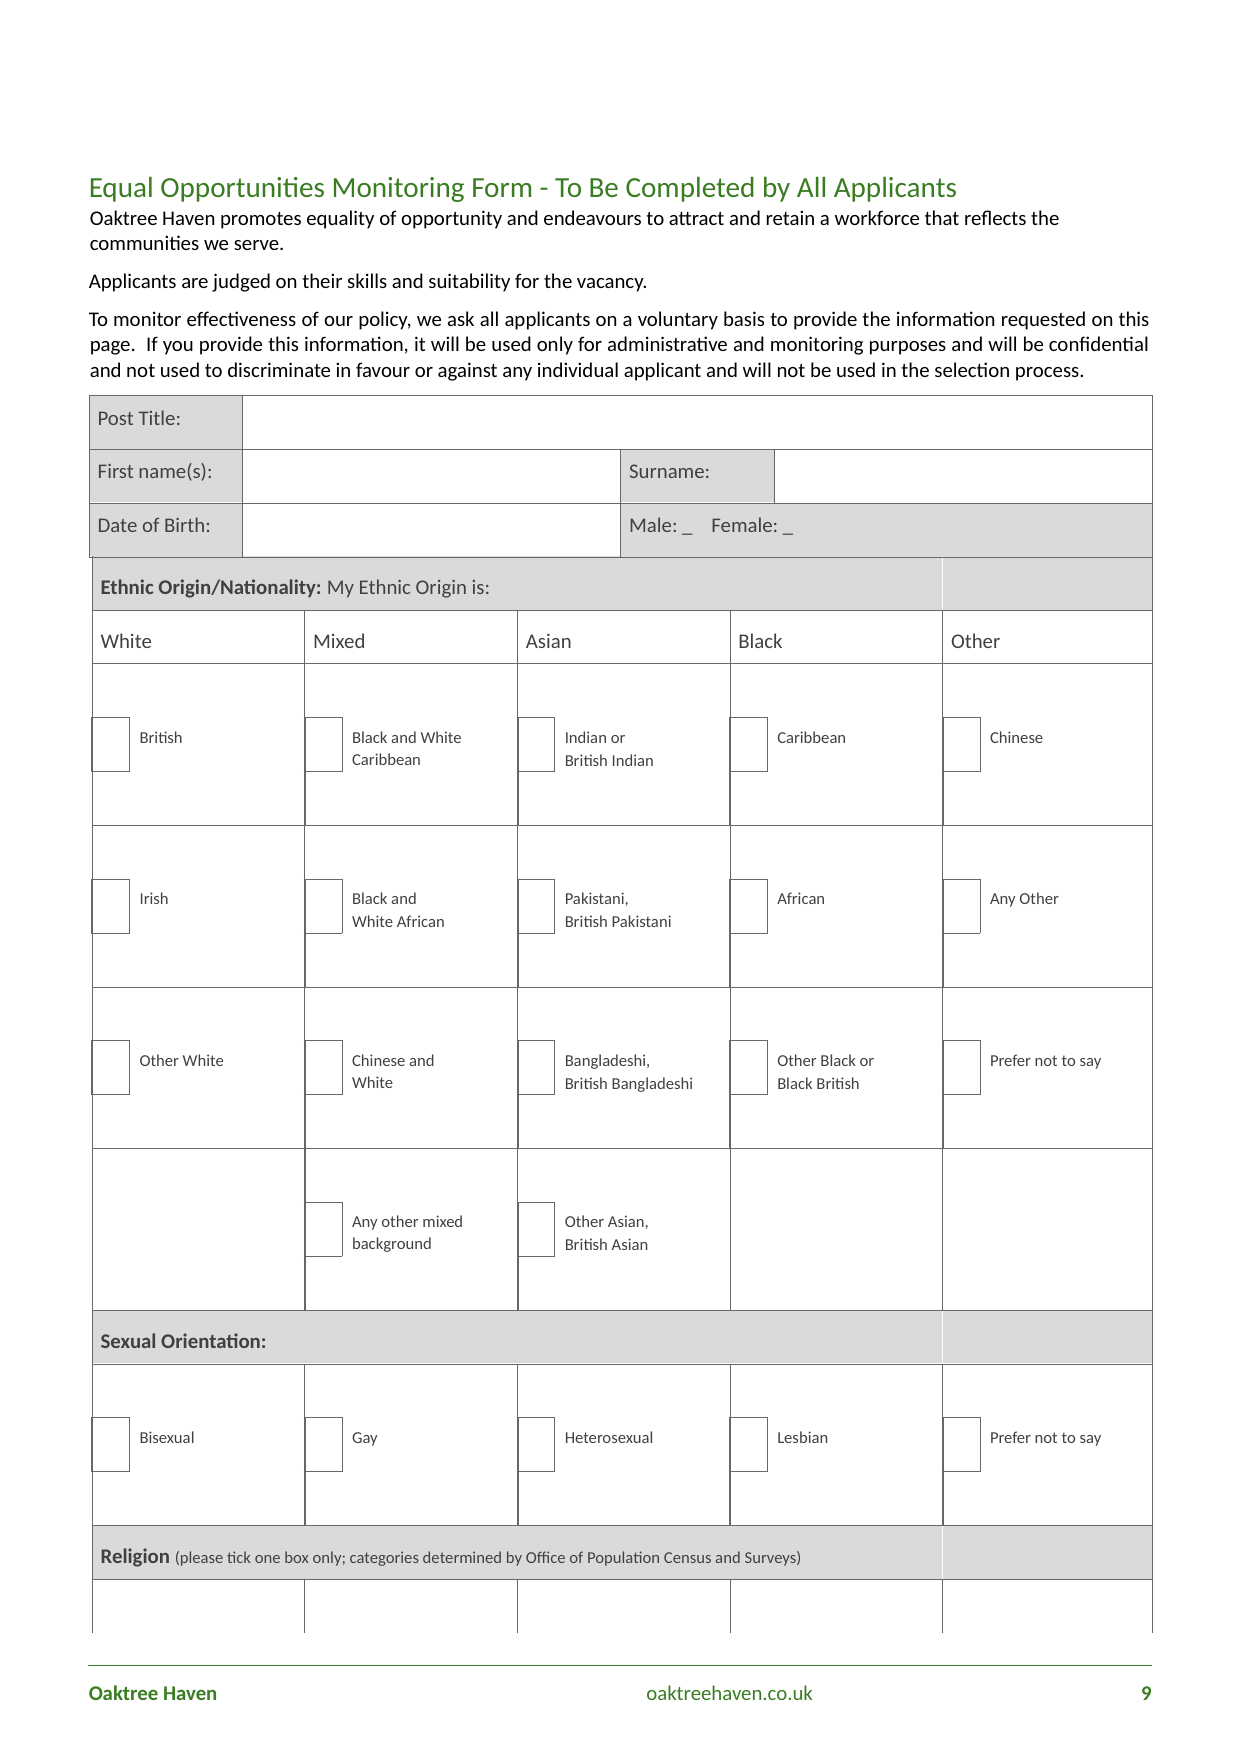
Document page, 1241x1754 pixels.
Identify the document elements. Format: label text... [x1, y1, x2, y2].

table_cell Date of Birth: [90, 504, 242, 556]
table_cell Other [943, 611, 1152, 663]
table_cell [519, 1203, 554, 1256]
table_cell Other Black or Black British [767, 1040, 942, 1148]
table_cell [519, 1472, 554, 1525]
table_cell [518, 826, 730, 879]
table_cell Caribbean [767, 717, 942, 825]
table_cell Asian [518, 611, 730, 663]
table_cell Male: _ Female: _ [621, 504, 1152, 556]
table_cell Black and White Caribbean [342, 717, 517, 825]
table_cell [731, 1149, 942, 1309]
table_cell Black [731, 611, 942, 663]
table_cell [519, 934, 554, 986]
table_cell [944, 772, 980, 825]
table_cell [731, 988, 942, 1040]
table_cell Religion (please tick one box only; categories determined by Office of Population Census and Surveys) [93, 1526, 942, 1579]
table_cell [943, 1365, 1152, 1417]
table_cell Bisexual [129, 1417, 304, 1525]
table_cell [306, 1472, 342, 1525]
table_cell [944, 1418, 980, 1471]
table_cell [519, 772, 554, 825]
table_cell [306, 1041, 342, 1094]
table_cell [305, 664, 517, 717]
table_cell [305, 988, 517, 1040]
table_cell [93, 1418, 129, 1471]
table_cell Any Other [980, 879, 1152, 986]
table_cell [93, 988, 304, 1040]
table_cell [518, 988, 730, 1040]
table_cell [943, 1526, 1152, 1579]
table_cell [93, 1095, 129, 1148]
table_cell Black and White African [342, 879, 517, 986]
table_cell [93, 880, 129, 933]
table_cell British [129, 717, 304, 825]
table_cell Other Asian, British Asian [555, 1202, 730, 1309]
table_header [243, 396, 1152, 449]
table_cell [93, 1149, 304, 1309]
table_cell [93, 718, 129, 771]
table_cell Indian or British Indian [555, 717, 729, 825]
table_cell [93, 826, 304, 879]
text To monitor effectiveness of our policy, we ask all applicants on a voluntary basis to provide the information requested on this page. If you provide this information, it will be used only for administrative and monitoring purposes and will be confidential and not used to discriminate in favour or against any individual applicant and will not be used in the selection process. [88, 306, 1151, 382]
table_cell [519, 1257, 554, 1309]
table_cell Chinese [980, 717, 1152, 825]
table_cell [306, 772, 342, 825]
table_cell Gay [342, 1417, 517, 1525]
table_cell [731, 934, 767, 986]
table_cell [93, 934, 129, 986]
table_cell Bangladeshi, British Bangladeshi [555, 1040, 729, 1148]
table_cell [93, 664, 304, 717]
table_cell [519, 718, 554, 771]
table_cell [306, 934, 342, 986]
table_cell [306, 880, 342, 933]
table_cell White [93, 611, 304, 663]
table_cell [305, 1580, 517, 1633]
table_cell [943, 988, 1152, 1040]
table_cell Chinese and White [342, 1040, 517, 1148]
table_cell Lesbian [767, 1417, 942, 1525]
table_cell [943, 664, 1152, 717]
table_cell [93, 1580, 304, 1633]
table_cell [306, 1257, 342, 1309]
table_cell [731, 664, 942, 717]
table_cell [93, 1365, 304, 1417]
table_cell [731, 1580, 942, 1633]
table_cell Pakistani, British Pakistani [555, 879, 729, 986]
table_cell [243, 450, 620, 502]
table_cell [944, 1472, 980, 1525]
table_cell [943, 1580, 1152, 1633]
table_cell [518, 1365, 730, 1417]
table_cell [731, 826, 942, 879]
table_cell [731, 772, 767, 825]
table_cell Ethnic Origin/Nationality: My Ethnic Origin is: [93, 558, 942, 610]
table_cell [944, 880, 980, 933]
table_cell [306, 1149, 517, 1202]
table_cell First name(s): [90, 450, 242, 502]
table_cell Any other mixed background [342, 1202, 517, 1309]
table_cell [306, 1095, 342, 1148]
table_cell [731, 1418, 767, 1471]
table_cell Mixed [305, 611, 517, 663]
text Equal Opportunities Monitoring Form - To Be Completed by All Applicants Oaktree Haven promotes equality of opportunity and endeavours to attract and retain a workforce that reflects the communities we serve. [88, 169, 1151, 256]
table_cell [943, 558, 1152, 610]
table_cell [944, 718, 980, 771]
table_cell [306, 1418, 342, 1471]
table_cell Prefer not to say [980, 1417, 1152, 1525]
table_cell [731, 1472, 767, 1525]
table_cell [518, 1149, 730, 1202]
table_cell Surname: [621, 450, 774, 502]
table_cell [731, 718, 767, 771]
table_cell [306, 1203, 342, 1256]
table_cell [93, 1472, 129, 1525]
table_cell [944, 1095, 980, 1148]
table_cell [944, 1041, 980, 1094]
table_cell [519, 1095, 554, 1148]
table_cell Irish [129, 879, 304, 986]
table_cell African [767, 879, 942, 986]
table_cell [518, 664, 730, 717]
table_cell [519, 1418, 554, 1471]
table_cell [305, 1365, 517, 1417]
table_cell Prefer not to say [980, 1040, 1152, 1148]
table_cell [943, 826, 1152, 879]
table_cell [519, 880, 554, 933]
table_cell [306, 718, 342, 771]
table_cell [93, 1041, 129, 1094]
table_cell [731, 1041, 767, 1094]
table_cell [944, 934, 980, 986]
table_cell Sexual Orientation: [93, 1311, 942, 1363]
table_cell Other White [129, 1040, 304, 1148]
table_cell [943, 1149, 1152, 1309]
table_cell [731, 1365, 942, 1417]
table_cell [305, 826, 517, 879]
table_cell [775, 450, 1152, 502]
table_cell [518, 1580, 730, 1633]
table_cell [93, 772, 129, 825]
table_cell [731, 1095, 767, 1148]
table_cell [519, 1041, 554, 1094]
table_cell Heterosexual [555, 1417, 729, 1525]
table_header Post Title: [90, 396, 242, 449]
table_cell [943, 1311, 1152, 1363]
text Applicants are judged on their skills and suitability for the vacancy. [88, 268, 1151, 293]
table_cell [731, 880, 767, 933]
table_cell [243, 504, 620, 556]
